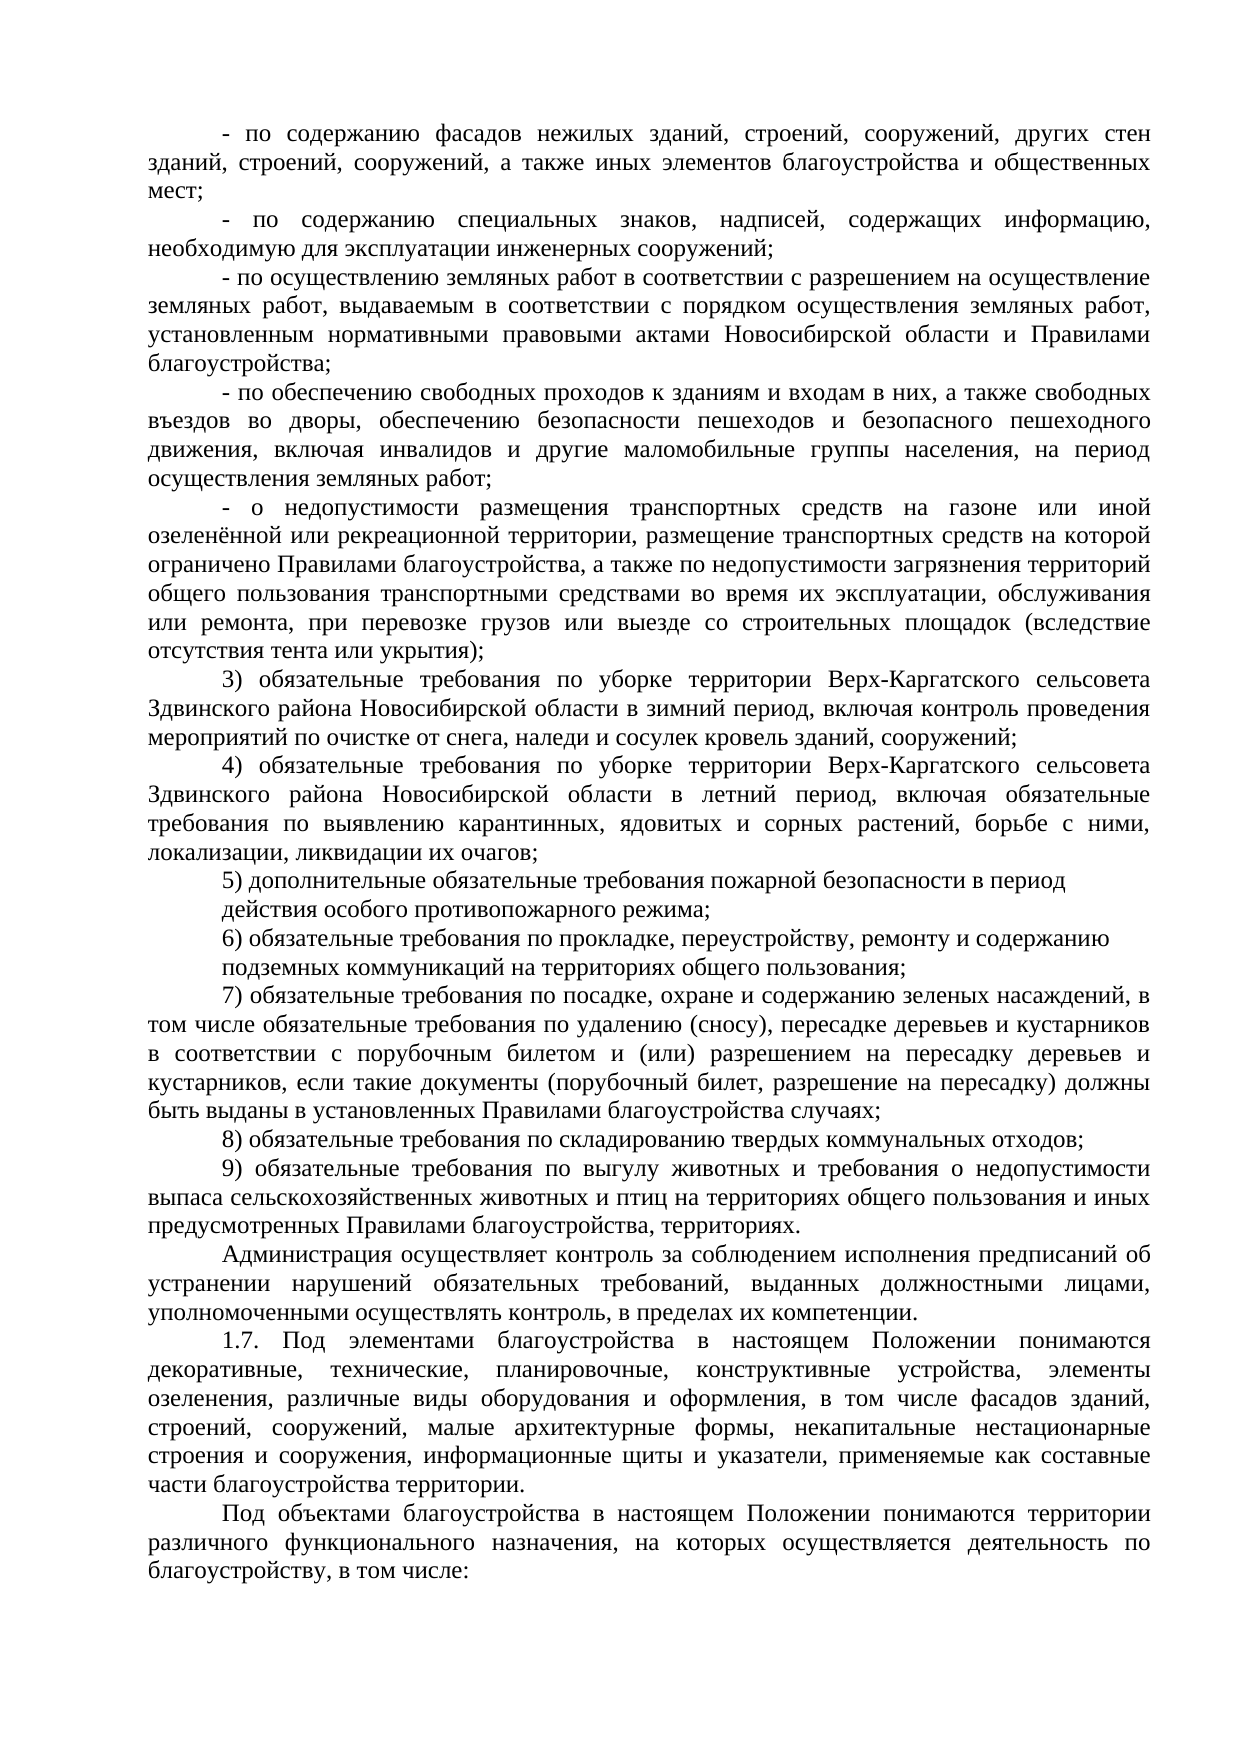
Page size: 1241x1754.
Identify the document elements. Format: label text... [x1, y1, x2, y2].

text 8) обязательные требования по складированию твердых коммунальных отходов; [148, 1124, 1152, 1153]
text 6) обязательные требования по прокладке, переустройству, ремонту и содержанию [148, 923, 1152, 952]
text - по обеспечению свободных проходов к зданиям и входам в них, а также свободных въездов во дворы, обеспечению безопасности пешеходов и безопасного пешеходного движения, включая инвалидов и другие маломобильные группы населения, на период осуществления земляных работ; [148, 377, 1152, 492]
text - по содержанию фасадов нежилых зданий, строений, сооружений, других стен зданий, строений, сооружений, а также иных элементов благоустройства и общественных мест; [148, 118, 1152, 204]
text 3) обязательные требования по уборке территории Верх-Каргатского сельсовета Здвинского района Новосибирской области в зимний период, включая контроль проведения мероприятий по очистке от снега, наледи и сосулек кровель зданий, сооружений; [148, 664, 1152, 751]
text 5) дополнительные обязательные требования пожарной безопасности в период [148, 866, 1152, 894]
text подземных коммуникаций на территориях общего пользования; [148, 952, 1152, 981]
text действия особого противопожарного режима; [148, 894, 1152, 923]
text - по содержанию специальных знаков, надписей, содержащих информацию, необходимую для эксплуатации инженерных сооружений; [148, 204, 1152, 262]
text 4) обязательные требования по уборке территории Верх-Каргатского сельсовета Здвинского района Новосибирской области в летний период, включая обязательные требования по выявлению карантинных, ядовитых и сорных растений, борьбе с ними, локализации, ликвидации их очагов; [148, 751, 1152, 866]
text - по осуществлению земляных работ в соответствии с разрешением на осуществление земляных работ, выдаваемым в соответствии с порядком осуществления земляных работ, установленным нормативными правовыми актами Новосибирской области и Правилами благоустройства; [148, 262, 1152, 377]
text 9) обязательные требования по выгулу животных и требования о недопустимости выпаса сельскохозяйственных животных и птиц на территориях общего пользования и иных предусмотренных Правилами благоустройства, территориях. [148, 1153, 1152, 1239]
text Под объектами благоустройства в настоящем Положении понимаются территории различного функционального назначения, на которых осуществляется деятельность по благоустройству, в том числе: [148, 1498, 1152, 1584]
text 1.7. Под элементами благоустройства в настоящем Положении понимаются декоративные, технические, планировочные, конструктивные устройства, элементы озеленения, различные виды оборудования и оформления, в том числе фасадов зданий, строений, сооружений, малые архитектурные формы, некапитальные нестационарные строения и сооружения, информационные щиты и указатели, применяемые как составные части благоустройства территории. [148, 1326, 1152, 1498]
text - о недопустимости размещения транспортных средств на газоне или иной озеленённой или рекреационной территории, размещение транспортных средств на которой ограничено Правилами благоустройства, а также по недопустимости загрязнения территорий общего пользования транспортными средствами во время их эксплуатации, обслуживания или ремонта, при перевозке грузов или выезде со строительных площадок (вследствие отсутствия тента или укрытия); [148, 492, 1152, 664]
text Администрация осуществляет контроль за соблюдением исполнения предписаний об устранении нарушений обязательных требований, выданных должностными лицами, уполномоченными осуществлять контроль, в пределах их компетенции. [148, 1239, 1152, 1326]
text 7) обязательные требования по посадке, охране и содержанию зеленых насаждений, в том числе обязательные требования по удалению (сносу), пересадке деревьев и кустарников в соответствии с порубочным билетом и (или) разрешением на пересадку деревьев и кустарников, если такие документы (порубочный билет, разрешение на пересадку) должны быть выданы в установленных Правилами благоустройства случаях; [148, 981, 1152, 1124]
